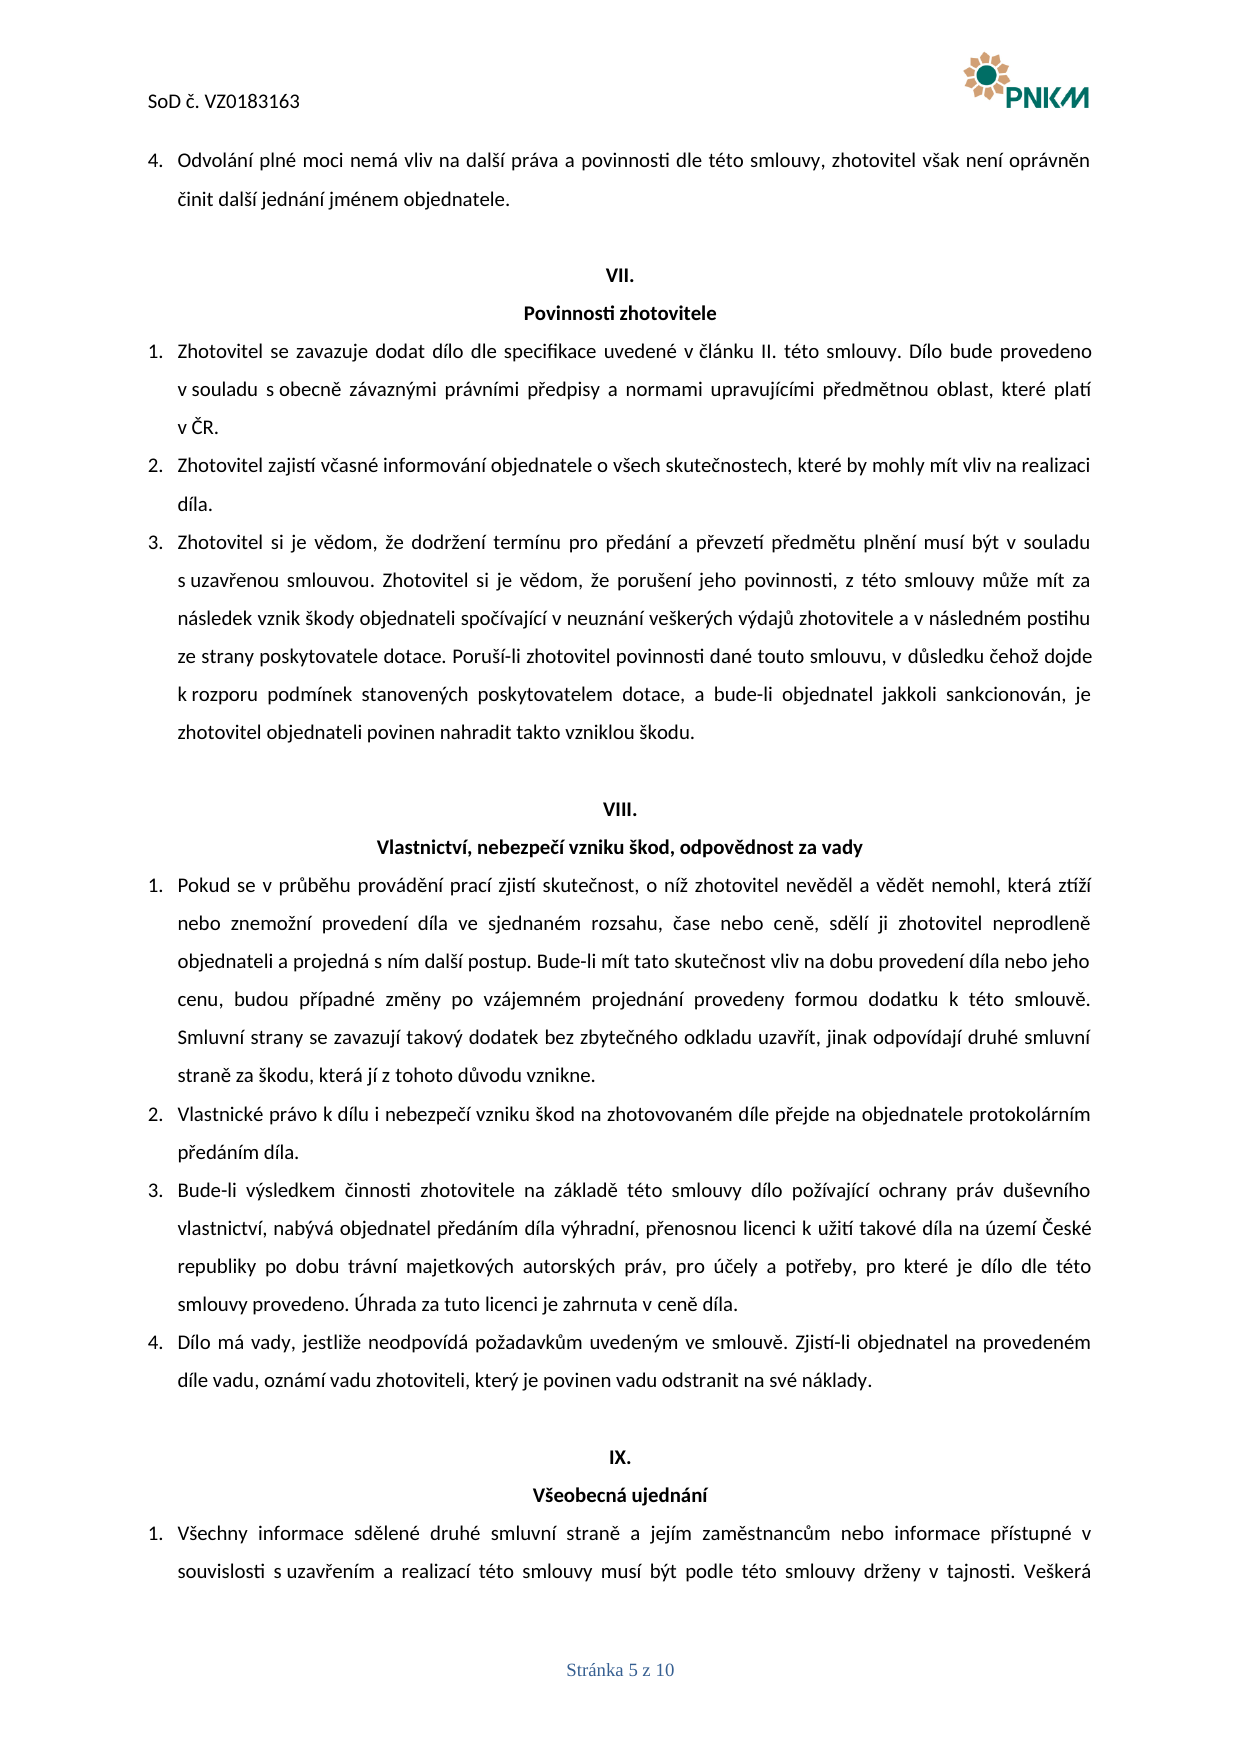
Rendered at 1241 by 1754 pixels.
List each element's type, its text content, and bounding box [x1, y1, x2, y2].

text Povinnosti zhotovitele [148, 300, 1092, 326]
text IX. [148, 1444, 1092, 1469]
list Bude-li výsledkem činnosti zhotovitele na základě této smlouvy dílo požívající ochrany práv duševního vlastnictví, nabývá objednatel předáním díla výhradní, přenosnou licenci k užití takové díla na území České republiky po dobu trávní majetkových autorských práv, pro účely a potřeby, pro které je dílo dle této smlouvy provedeno. Úhrada za tuto licenci je zahrnuta v ceně díla. [148, 1177, 1092, 1317]
list Vlastnické právo k dílu i nebezpečí vzniku škod na zhotovovaném díle přejde na objednatele protokolárním předáním díla. [148, 1101, 1092, 1164]
list Zhotovitel se zavazuje dodat dílo dle specifikace uvedené v článku II. této smlouvy. Dílo bude provedeno v souladu s obecně závaznými právními předpisy a normami upravujícími předmětnou oblast, které platí v ČR. [148, 338, 1092, 440]
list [148, 1520, 1092, 1584]
list Pokud se v průběhu provádění prací zjistí skutečnost, o níž zhotovitel nevěděl a vědět nemohl, která ztíží nebo znemožní provedení díla ve sjednaném rozsahu, čase nebo ceně, sdělí ji zhotovitel neprodleně objednateli a projedná s ním další postup. Bude-li mít tato skutečnost vliv na dobu provedení díla nebo jeho cenu, budou případné změny po vzájemném projednání provedeny formou dodatku k této smlouvě. Smluvní strany se zavazují takový dodatek bez zbytečného odkladu uzavřít, jinak odpovídají druhé smluvní straně za škodu, která jí z tohoto důvodu vznikne. [148, 872, 1092, 1088]
list Zhotovitel si je vědom, že dodržení termínu pro předání a převzetí předmětu plnění musí být v souladu s uzavřenou smlouvou. Zhotovitel si je vědom, že porušení jeho povinnosti, z této smlouvy může mít za následek vznik škody objednateli spočívající v neuznání veškerých výdajů zhotovitele a v následném postihu ze strany poskytovatele dotace. Poruší-li zhotovitel povinnosti dané touto smlouvu, v důsledku čehož dojde k rozporu podmínek stanovených poskytovatelem dotace, a bude-li objednatel jakkoli sankcionován, je zhotovitel objednateli povinen nahradit takto vzniklou škodu. [148, 529, 1092, 745]
text VIII. [148, 796, 1092, 821]
list Zhotovitel zajistí včasné informování objednatele o všech skutečnostech, které by mohly mít vliv na realizaci díla. [148, 453, 1092, 516]
text VII. [148, 262, 1092, 287]
picture [958, 46, 1089, 110]
list Odvolání plné moci nemá vliv na další práva a povinnosti dle této smlouvy, zhotovitel však není oprávněn činit další jednání jménem objednatele. [148, 148, 1092, 211]
text Všeobecná ujednání [148, 1482, 1092, 1507]
text Vlastnictví, nebezpečí vzniku škod, odpovědnost za vady [148, 834, 1092, 859]
list Dílo má vady, jestliže neodpovídá požadavkům uvedeným ve smlouvě. Zjistí-li objednatel na provedeném díle vadu, oznámí vadu zhotoviteli, který je povinen vadu odstranit na své náklady. [148, 1329, 1092, 1393]
